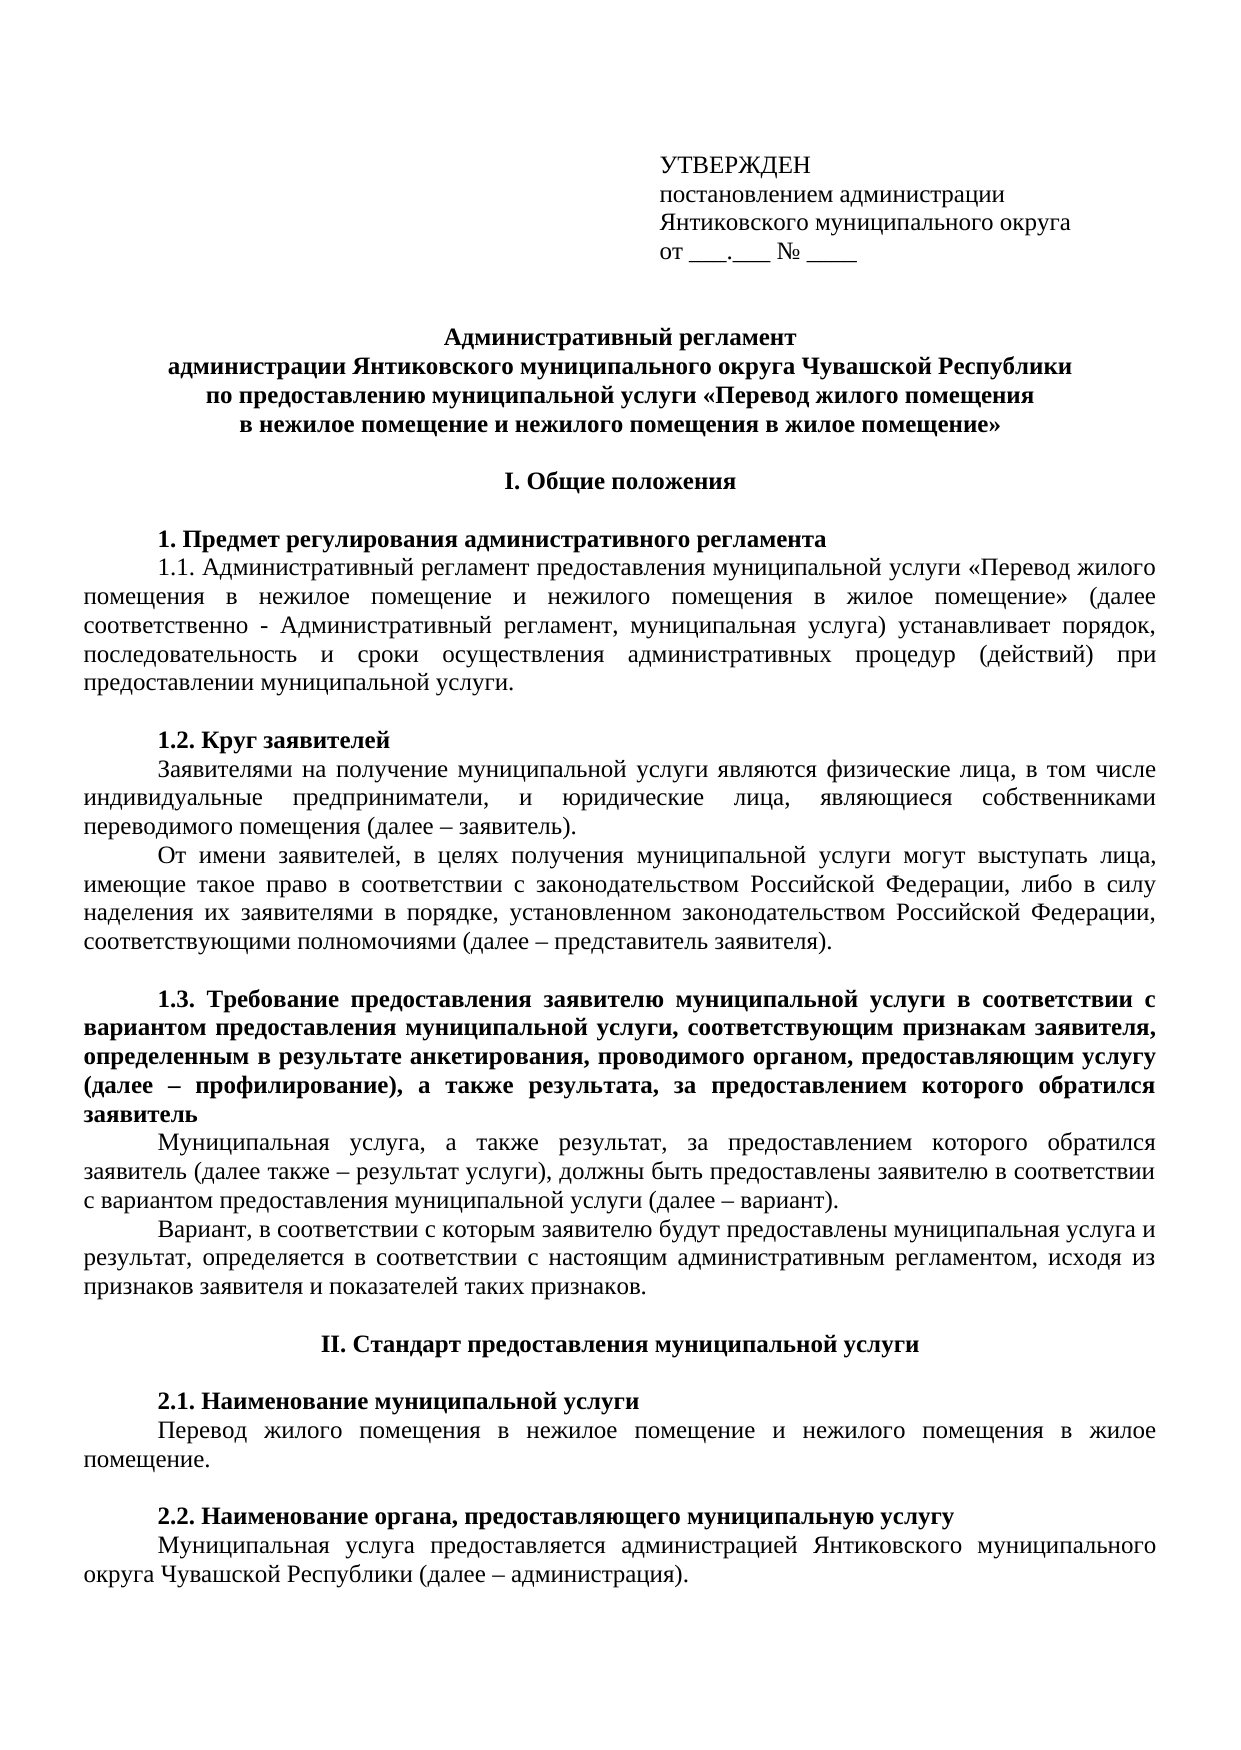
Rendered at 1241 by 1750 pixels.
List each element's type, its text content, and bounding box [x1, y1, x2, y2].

text от ___.___ № ____ [659, 236, 1157, 265]
text I. Общие положения [83, 466, 1157, 495]
text 2.2. Наименование органа, предоставляющего муниципальную услугу [83, 1501, 1157, 1530]
text Вариант, в соответствии с которым заявителю будут предоставлены муниципальная услуга и результат, определяется в соответствии с настоящим административным регламентом, исходя из признаков заявителя и показателей таких признаков. [83, 1214, 1157, 1300]
text УТВЕРЖДЕН [659, 150, 1157, 179]
text по предоставлению муниципальной услуги «Перевод жилого помещения [83, 380, 1157, 409]
text 1.1. Административный регламент предоставления муниципальной услуги «Перевод жилого помещения в нежилое помещение и нежилого помещения в жилое помещение» (далее соответственно - Административный регламент, муниципальная услуга) устанавливает порядок, последовательность и сроки осуществления административных процедур (действий) при предоставлении муниципальной услуги. [83, 552, 1157, 696]
text Заявителями на получение муниципальной услуги являются физические лица, в том числе индивидуальные предприниматели, и юридические лица, являющиеся собственниками переводимого помещения (далее – заявитель). [83, 754, 1157, 840]
text постановлением администрации [659, 179, 1157, 207]
text Муниципальная услуга, а также результат, за предоставлением которого обратился заявитель (далее также – результат услуги), должны быть предоставлены заявителю в соответствии с вариантом предоставления муниципальной услуги (далее – вариант). [83, 1127, 1157, 1214]
text От имени заявителей, в целях получения муниципальной услуги могут выступать лица, имеющие такое право в соответствии с законодательством Российской Федерации, либо в силу наделения их заявителями в порядке, установленном законодательством Российской Федерации, соответствующими полномочиями (далее – представитель заявителя). [83, 840, 1157, 955]
text Административный регламент [83, 322, 1157, 351]
text II. Стандарт предоставления муниципальной услуги [83, 1329, 1157, 1357]
text 2.1. Наименование муниципальной услуги [83, 1386, 1157, 1415]
text 1.2. Круг заявителей [83, 725, 1157, 754]
text администрации Янтиковского муниципального округа Чувашской Республики [83, 351, 1157, 380]
text 1.3. Требование предоставления заявителю муниципальной услуги в соответствии с вариантом предоставления муниципальной услуги, соответствующим признакам заявителя, определенным в результате анкетирования, проводимого органом, предоставляющим услугу (далее – профилирование), а также результата, за предоставлением которого обратился заявитель [83, 984, 1157, 1127]
text Янтиковского муниципального округа [659, 207, 1157, 236]
text 1. Предмет регулирования административного регламента [83, 524, 1157, 552]
text в нежилое помещение и нежилого помещения в жилое помещение» [83, 409, 1157, 437]
text Перевод жилого помещения в нежилое помещение и нежилого помещения в жилое помещение. [83, 1415, 1157, 1472]
text Муниципальная услуга предоставляется администрацией Янтиковского муниципального округа Чувашской Республики (далее – администрация). [83, 1530, 1157, 1587]
